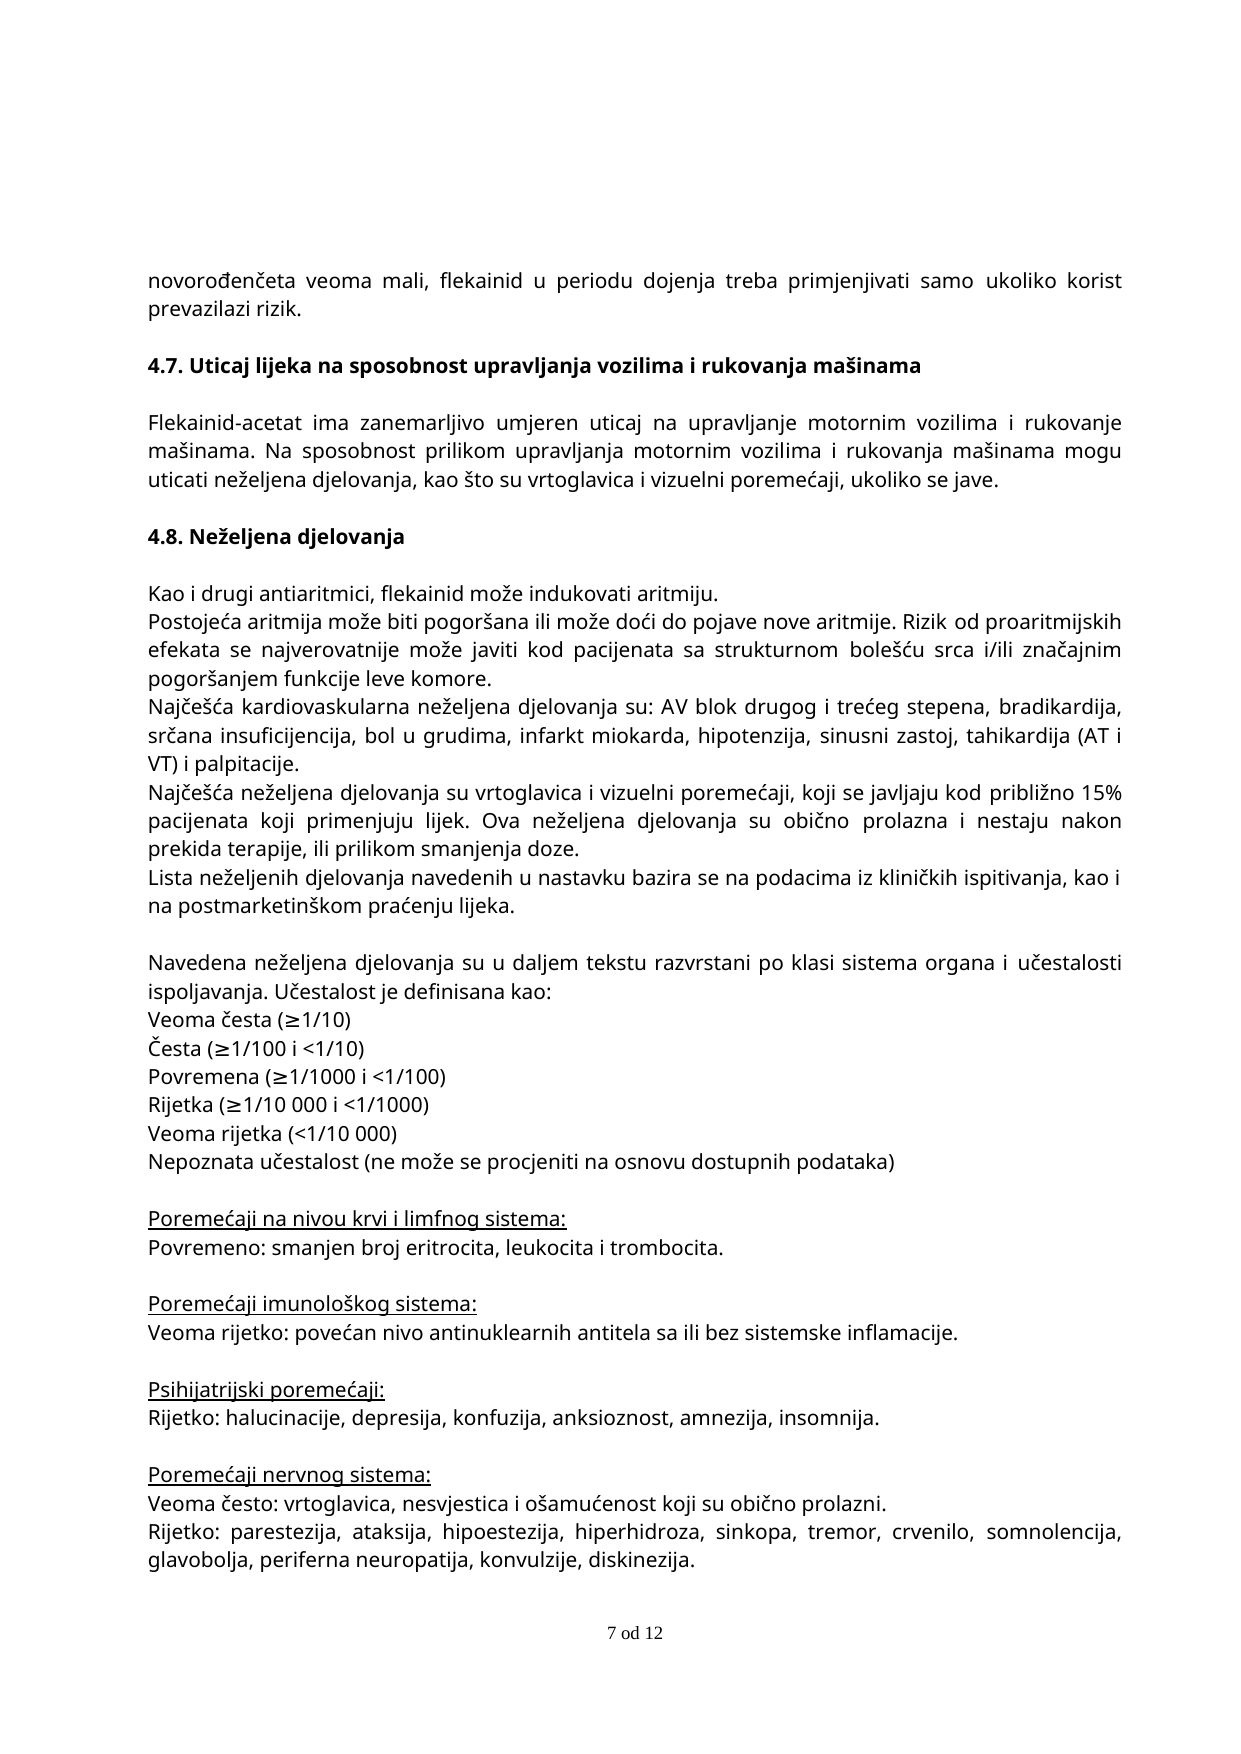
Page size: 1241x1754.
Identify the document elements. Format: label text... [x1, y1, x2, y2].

text Povremeno: smanjen broj eritrocita, leukocita i trombocita. [148, 1233, 1122, 1261]
text Veoma često: vrtoglavica, nesvjestica i ošamućenost koji su obično prolazni. [148, 1489, 1122, 1517]
text Nepoznata učestalost (ne može se procjeniti na osnovu dostupnih podataka) [148, 1147, 1122, 1176]
text Kao i drugi antiaritmici, flekainid može indukovati aritmiju. [148, 579, 1122, 607]
text Rijetko: parestezija, ataksija, hipoestezija, hiperhidroza, sinkopa, tremor, crvenilo, somnolencija, glavobolјa, periferna neuropatija, konvulzije, diskinezija. [148, 1517, 1122, 1574]
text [148, 266, 1122, 323]
text Psihijatrijski poremećaji: [148, 1375, 1122, 1403]
text Najčešća kardiovaskularna neželјena djelovanja su: AV blok drugog i trećeg stepena, bradikardija, srčana insuficijencija, bol u grudima, infarkt miokarda, hipotenzija, sinusni zastoj, tahikardija (AT i VT) i palpitacije. [148, 692, 1122, 778]
text 4.8. Neželјena djelovanja [148, 522, 1122, 550]
text Poremećaji na nivou krvi i limfnog sistema: [148, 1204, 1122, 1233]
text Poremećaji imunološkog sistema: [148, 1289, 1122, 1318]
text Česta (≥1/100 i <1/10) [148, 1034, 1122, 1062]
text Lista neželјenih djelovanja navedenih u nastavku bazira se na podacima iz kliničkih ispitivanja, kao i na postmarketinškom praćenju lijeka. [148, 863, 1122, 920]
text Povremena (≥1/1000 i <1/100) [148, 1062, 1122, 1091]
text Najčešća neželјena djelovanja su vrtoglavica i vizuelni poremećaji, koji se javlјaju kod približno 15% pacijenata koji primenjuju lijek. Ova neželјena djelovanja su obično prolazna i nestaju nakon prekida terapije, ili prilikom smanjenja doze. [148, 778, 1122, 863]
text Veoma rijetka (<1/10 000) [148, 1119, 1122, 1147]
text Postojeća aritmija može biti pogoršana ili može doći do pojave nove aritmije. Rizik od proaritmijskih efekata se najverovatnije može javiti kod pacijenata sa strukturnom bolešću srca i/ili značajnim pogoršanjem funkcije leve komore. [148, 607, 1122, 692]
text Rijetko: halucinacije, depresija, konfuzija, anksioznost, amnezija, insomnija. [148, 1403, 1122, 1432]
text Rijetka (≥1/10 000 i <1/1000) [148, 1091, 1122, 1119]
text Poremećaji nervnog sistema: [148, 1460, 1122, 1489]
text Veoma rijetko: povećan nivo antinuklearnih antitela sa ili bez sistemske inflamacije. [148, 1318, 1122, 1346]
text Flekainid-acetat ima zanemarlјivo umjeren uticaj na upravlјanje motornim vozilima i rukovanje mašinama. Na sposobnost prilikom upravlјanja motornim vozilima i rukovanja mašinama mogu uticati neželјena djelovanja, kao što su vrtoglavica i vizuelni poremećaji, ukoliko se jave. [148, 408, 1122, 493]
text Veoma česta (≥1/10) [148, 1005, 1122, 1034]
text Navedena neželјena djelovanja su u dalјem tekstu razvrstani po klasi sistema organa i učestalosti ispolјavanja. Učestalost je definisana kao: [148, 948, 1122, 1005]
text 4.7. Uticaj lijeka na sposobnost upravlјanja vozilima i rukovanja mašinama [148, 351, 1122, 379]
